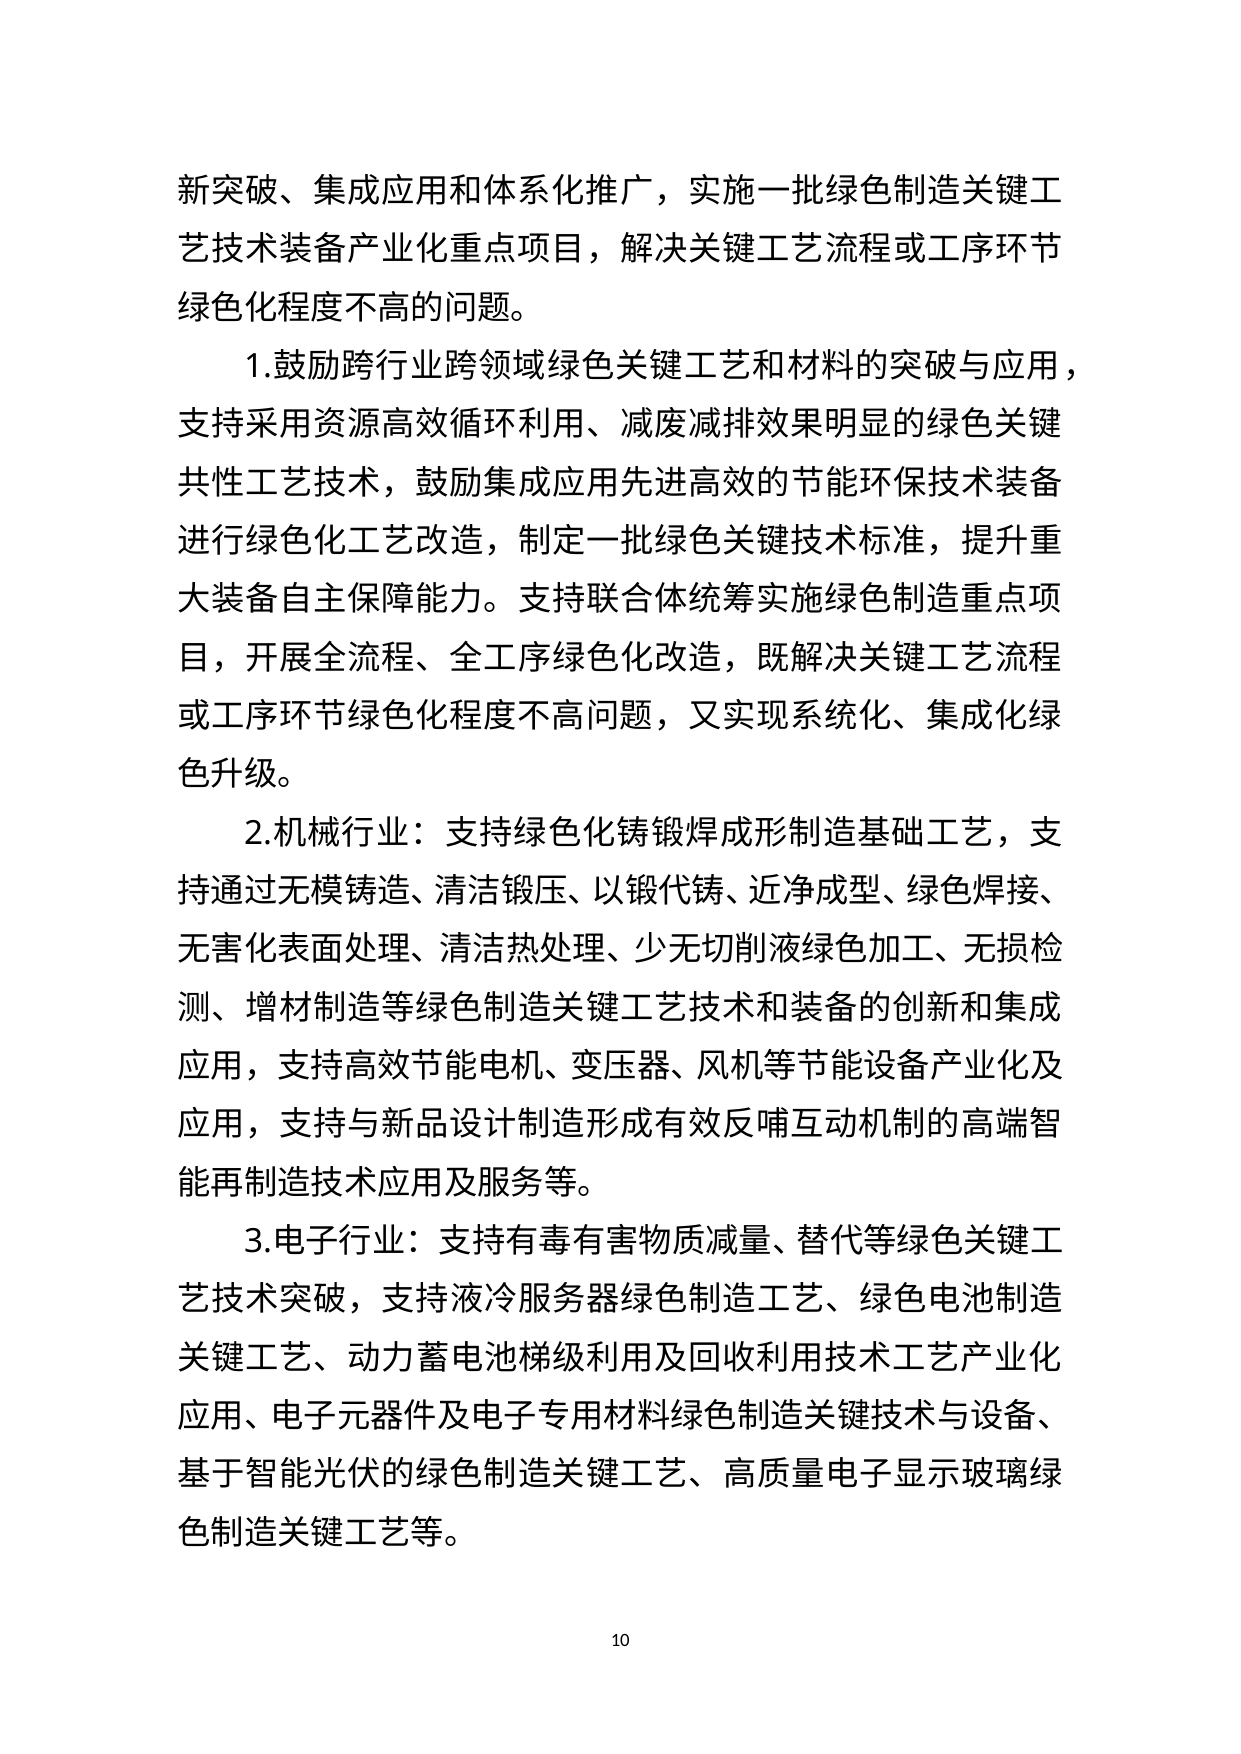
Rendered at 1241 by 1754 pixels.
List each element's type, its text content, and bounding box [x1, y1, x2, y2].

text 1.鼓励跨行业跨领域绿色关键工艺和材料的突破与应用，支持采用资源高效循环利用、减废减排效果明显的绿色关键共性工艺技术，鼓励集成应用先进高效的节能环保技术装备进行绿色化工艺改造，制定一批绿色关键技术标准，提升重大装备自主保障能力。支持联合体统筹实施绿色制造重点项目，开展全流程、全工序绿色化改造，既解决关键工艺流程或工序环节绿色化程度不高问题，又实现系统化、集成化绿色升级。 [177, 331, 1063, 797]
text 2.机械行业：支持绿色化铸锻焊成形制造基础工艺，支持通过无模铸造、清洁锻压、以锻代铸、近净成型、绿色焊接、无害化表面处理、清洁热处理、少无切削液绿色加工、无损检测、增材制造等绿色制造关键工艺技术和装备的创新和集成应用，支持高效节能电机、变压器、风机等节能设备产业化及应用，支持与新品设计制造形成有效反哺互动机制的高端智能再制造技术应用及服务等。 [177, 797, 1063, 1206]
list 3.电子行业：支持有毒有害物质减量、替代等绿色关键工艺技术突破，支持液冷服务器绿色制造工艺、绿色电池制造关键工艺、动力蓄电池梯级利用及回收利用技术工艺产业化应用、电子元器件及电子专用材料绿色制造关键技术与设备、基于智能光伏的绿色制造关键工艺、高质量电子显示玻璃绿色制造关键工艺等。 [177, 1206, 1063, 1556]
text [177, 156, 1063, 331]
